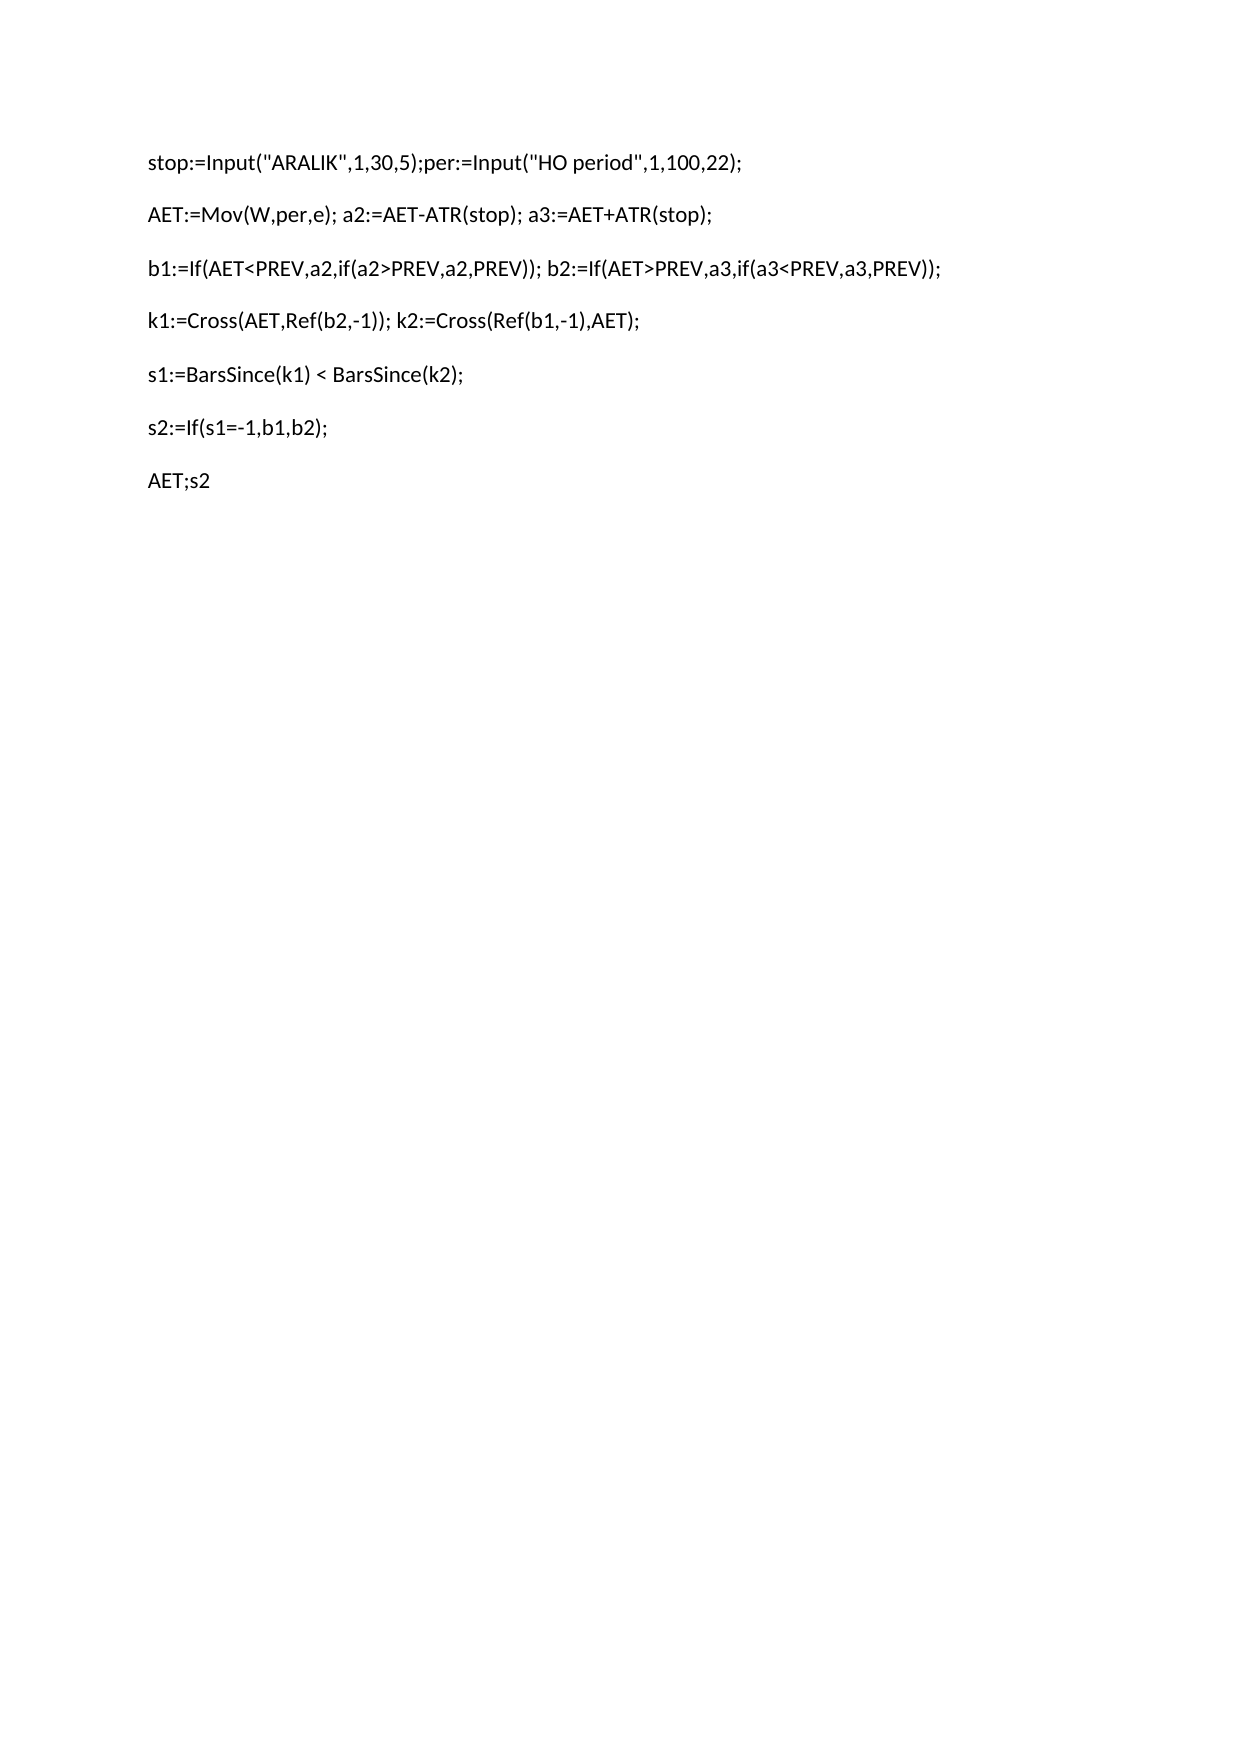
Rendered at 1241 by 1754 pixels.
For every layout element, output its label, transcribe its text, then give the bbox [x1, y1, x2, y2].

text s1:=BarsSince(k1) < BarsSince(k2); [148, 360, 1093, 388]
text stop:=Input("ARALIK",1,30,5);per:=Input("HO period",1,100,22); [148, 148, 1093, 176]
text AET;s2 [148, 466, 1093, 494]
text s2:=If(s1=-1,b1,b2); [148, 413, 1093, 441]
text k1:=Cross(AET,Ref(b2,-1)); k2:=Cross(Ref(b1,-1),AET); [148, 307, 1093, 335]
text b1:=If(AET<PREV,a2,if(a2>PREV,a2,PREV)); b2:=If(AET>PREV,a3,if(a3<PREV,a3,PREV)); [148, 254, 1093, 282]
text AET:=Mov(W,per,e); a2:=AET-ATR(stop); a3:=AET+ATR(stop); [148, 201, 1093, 229]
